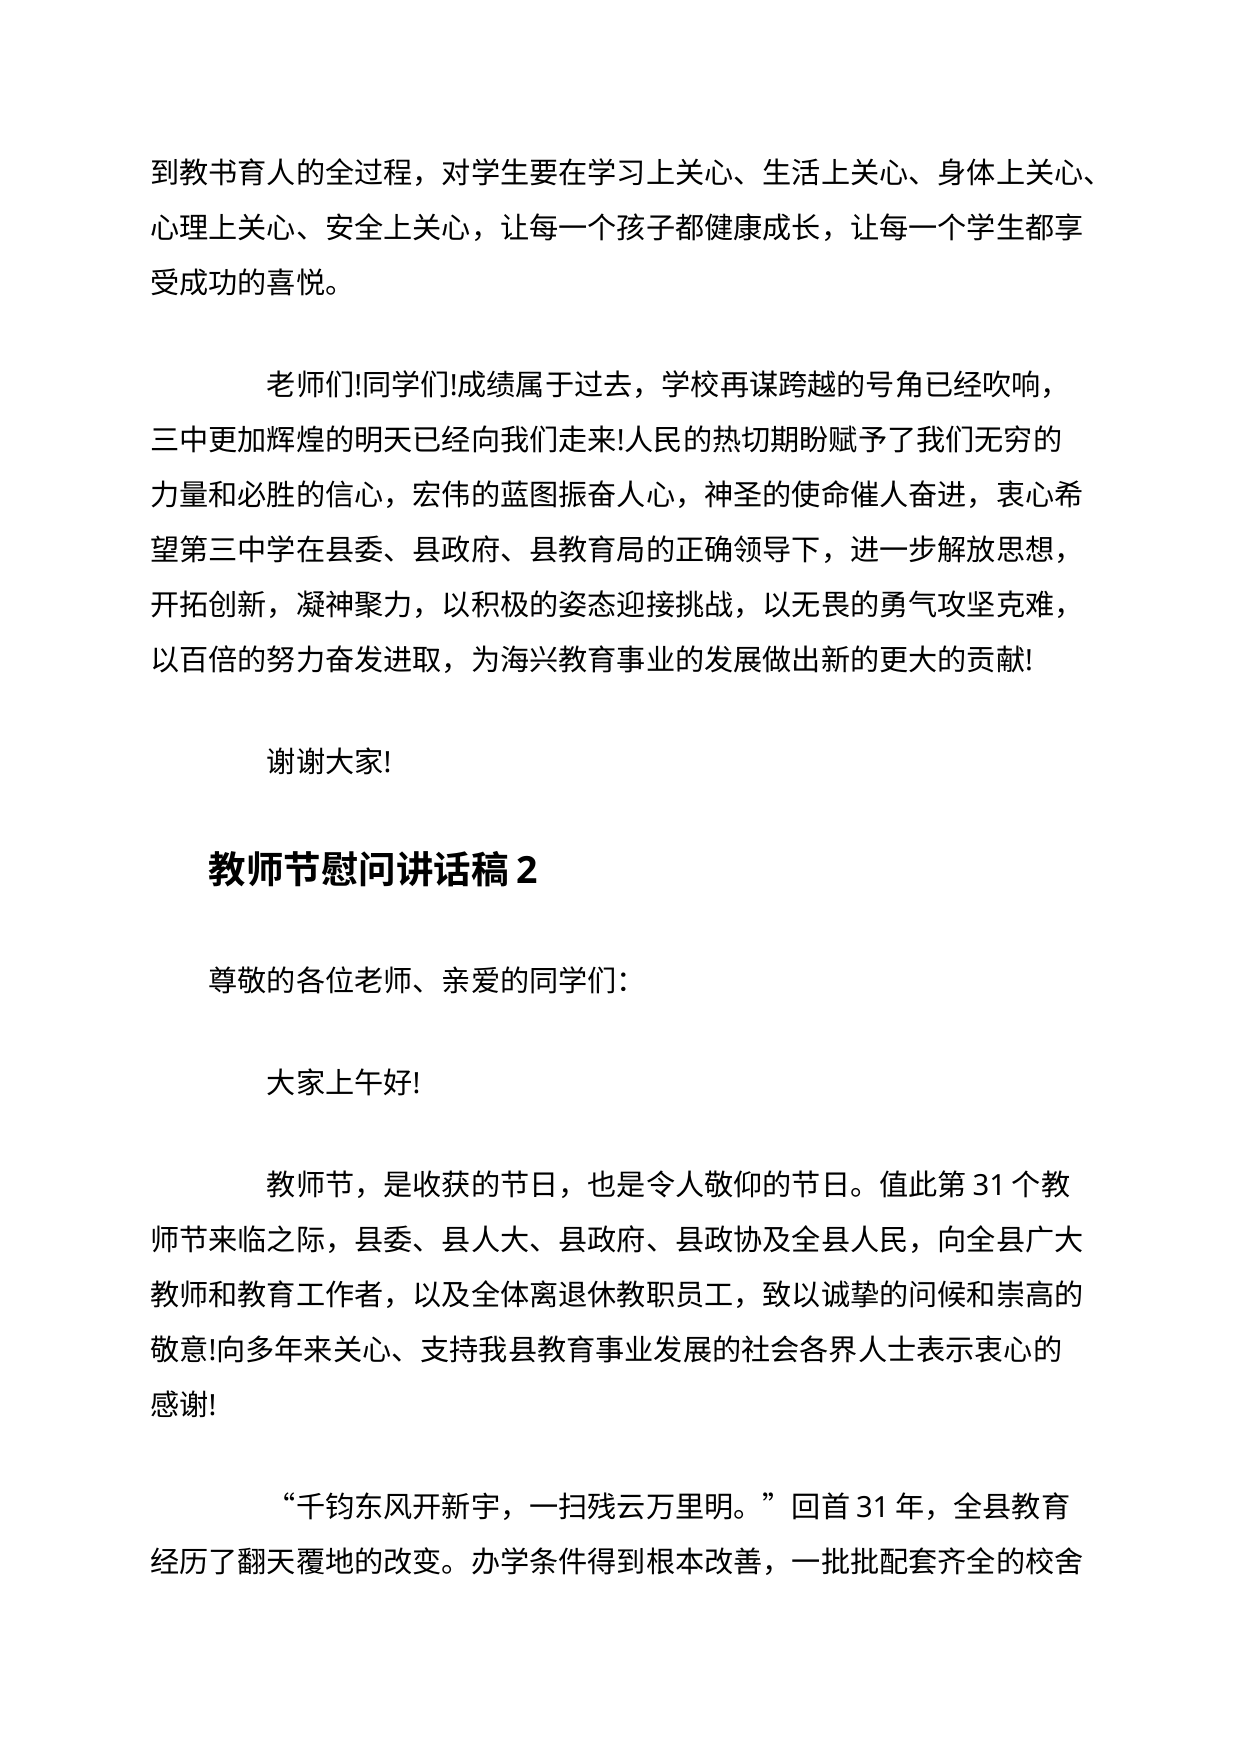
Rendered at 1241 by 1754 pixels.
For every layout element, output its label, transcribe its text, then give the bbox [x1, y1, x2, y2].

text 教师节，是收获的节日，也是令人敬仰的节日。值此第31个教师节来临之际，县委、县人大、县政府、县政协及全县人民，向全县广大教师和教育工作者，以及全体离退休教职员工，致以诚挚的问候和崇高的敬意!向多年来关心、支持我县教育事业发展的社会各界人士表示衷心的感谢! [150, 1162, 1090, 1424]
text 教师节慰问讲话稿2 [150, 840, 1090, 895]
text 谢谢大家! [150, 738, 1090, 781]
text 老师们!同学们!成绩属于过去，学校再谋跨越的号角已经吹响，三中更加辉煌的明天已经向我们走来!人民的热切期盼赋予了我们无穷的力量和必胜的信心，宏伟的蓝图振奋人心，神圣的使命催人奋进，衷心希望第三中学在县委、县政府、县教育局的正确领导下，进一步解放思想，开拓创新，凝神聚力，以积极的姿态迎接挑战，以无畏的勇气攻坚克难，以百倍的努力奋发进取，为海兴教育事业的发展做出新的更大的贡献! [150, 362, 1090, 679]
text 尊敬的各位老师、亲爱的同学们： [150, 958, 1090, 1000]
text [150, 1483, 1090, 1581]
text 大家上午好! [150, 1059, 1090, 1102]
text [150, 150, 1090, 302]
